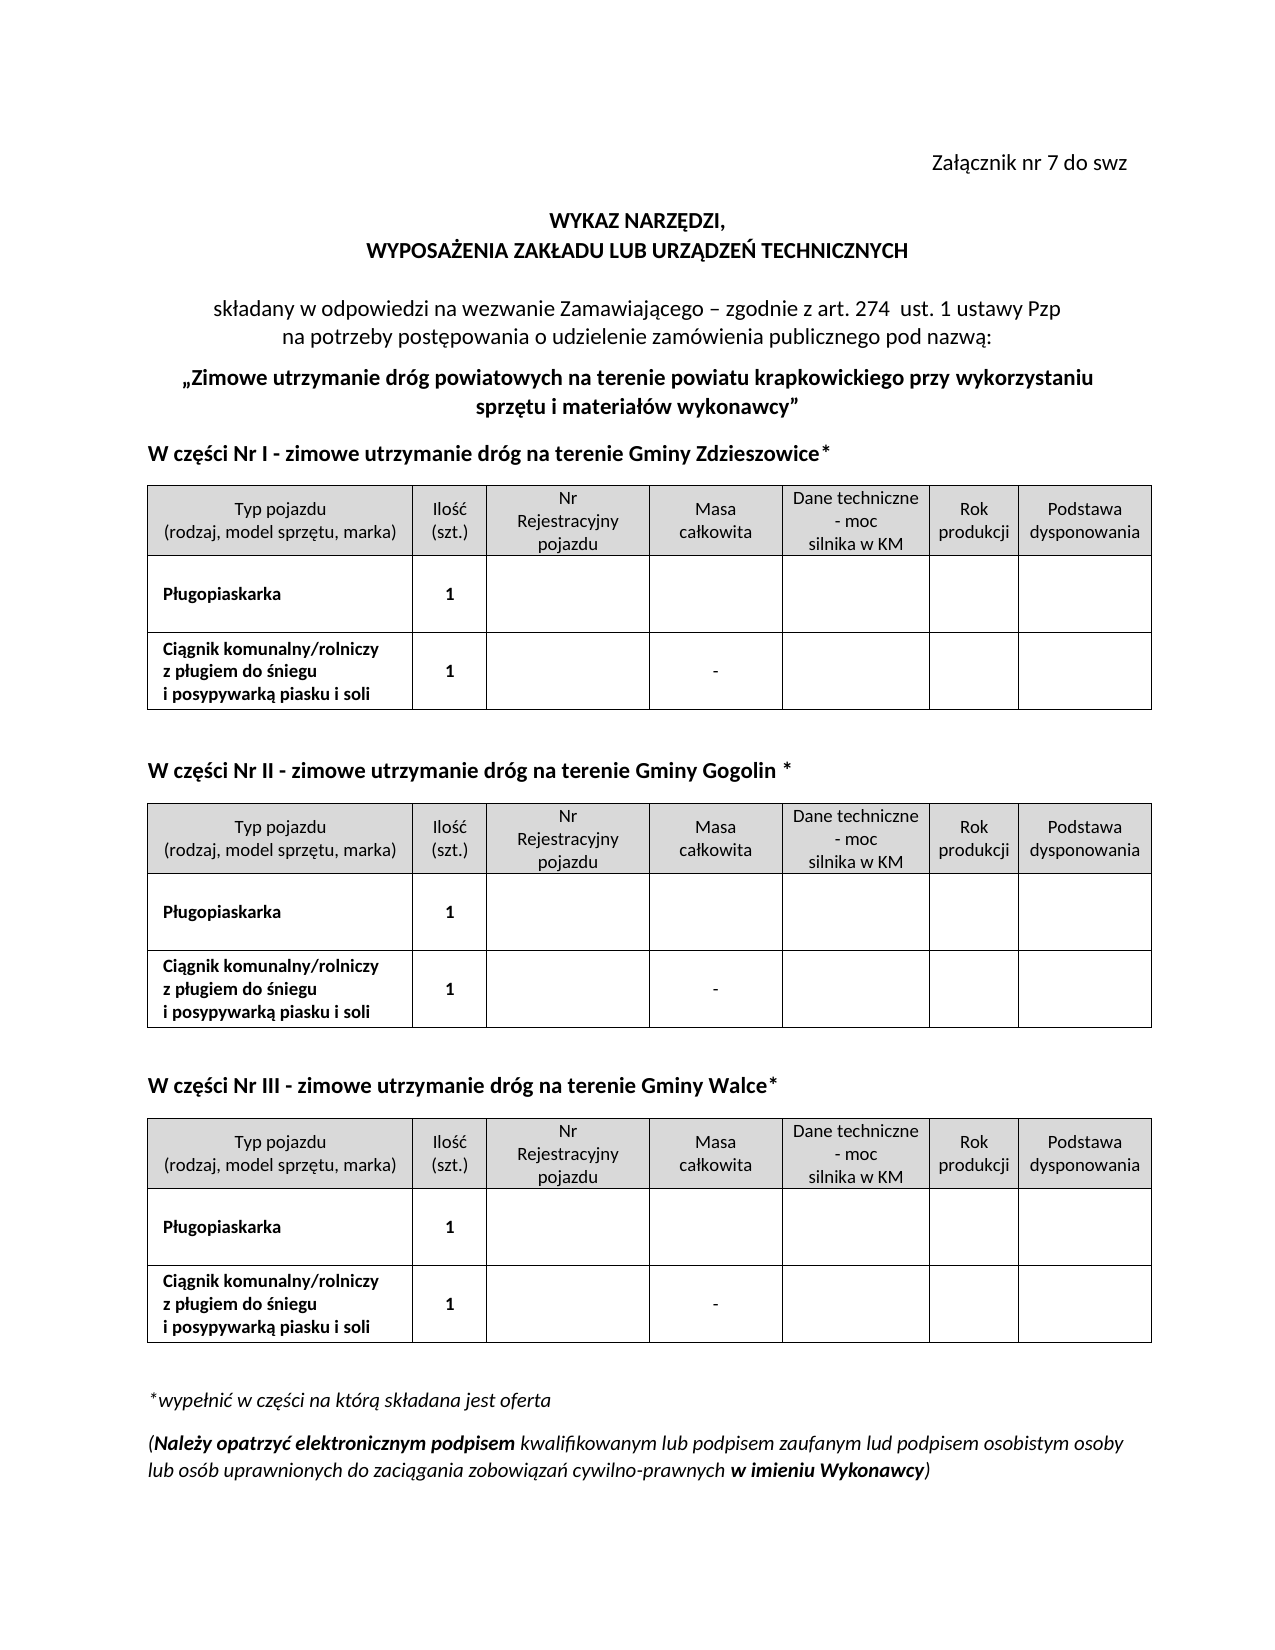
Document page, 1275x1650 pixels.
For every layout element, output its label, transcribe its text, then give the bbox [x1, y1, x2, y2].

table_header Podstawa dysponowania [1019, 804, 1151, 873]
table_cell Pługopiaskarka [148, 1189, 412, 1265]
text WYPOSAŻENIA ZAKŁADU LUB URZĄDZEŃ TECHNICZNYCH [148, 236, 1127, 264]
table_cell - [650, 1266, 782, 1342]
table_cell Pługopiaskarka [148, 874, 412, 950]
table_cell [650, 874, 782, 950]
table_cell [783, 951, 929, 1027]
table_header Rok produkcji [930, 1119, 1018, 1188]
table_cell [1019, 1189, 1151, 1265]
table_cell Ciągnik komunalny/rolniczy z pługiem do śniegu i posypywarką piasku i soli [148, 1266, 412, 1342]
table_header Masa całkowita [650, 486, 782, 555]
table_cell 1 [413, 1189, 486, 1265]
table_cell 1 [413, 951, 486, 1027]
text na potrzeby postępowania o udzielenie zamówienia publicznego pod nazwą: [148, 322, 1127, 350]
table_cell [930, 556, 1018, 632]
table_header Masa całkowita [650, 804, 782, 873]
text W części Nr III - zimowe utrzymanie dróg na terenie Gminy Walce* [148, 1072, 1127, 1100]
table_cell [1019, 1266, 1151, 1342]
text *wypełnić w części na którą składana jest oferta [148, 1387, 1127, 1412]
table_cell [783, 1189, 929, 1265]
table_cell 1 [413, 633, 486, 709]
table_cell - [650, 951, 782, 1027]
table_header Rok produkcji [930, 486, 1018, 555]
text W części Nr II - zimowe utrzymanie dróg na terenie Gminy Gogolin * [148, 757, 1127, 784]
text W części Nr I - zimowe utrzymanie dróg na terenie Gminy Zdzieszowice* [148, 439, 1127, 467]
table_cell Ciągnik komunalny/rolniczy z pługiem do śniegu i posypywarką piasku i soli [148, 951, 412, 1027]
text „Zimowe utrzymanie dróg powiatowych na terenie powiatu krapkowickiego przy wykorzystaniu sprzętu i materiałów wykonawcy” [148, 363, 1127, 420]
table_cell [930, 1266, 1018, 1342]
table_header Typ pojazdu (rodzaj, model sprzętu, marka) [148, 1119, 412, 1188]
table_cell [930, 951, 1018, 1027]
table_cell [783, 556, 929, 632]
table_header Typ pojazdu (rodzaj, model sprzętu, marka) [148, 804, 412, 873]
table_cell [650, 556, 782, 632]
text WYKAZ NARZĘDZI, [148, 206, 1127, 234]
table_cell - [650, 633, 782, 709]
table_header Typ pojazdu (rodzaj, model sprzętu, marka) [148, 486, 412, 555]
table_cell [783, 1266, 929, 1342]
table_header Rok produkcji [930, 804, 1018, 873]
table_cell Ciągnik komunalny/rolniczy z pługiem do śniegu i posypywarką piasku i soli [148, 633, 412, 709]
table_cell 1 [413, 1266, 486, 1342]
table_cell [487, 556, 649, 632]
text składany w odpowiedzi na wezwanie Zamawiającego – zgodnie z art. 274 ust. 1 ustawy Pzp [148, 294, 1127, 322]
table_header Dane techniczne - moc silnika w KM [783, 1119, 929, 1188]
table_cell 1 [413, 556, 486, 632]
table_cell Pługopiaskarka [148, 556, 412, 632]
text (Należy opatrzyć elektronicznym podpisem kwalifikowanym lub podpisem zaufanym lud podpisem osobistym osoby lub osób uprawnionych do zaciągania zobowiązań cywilno-prawnych w imieniu Wykonawcy) [148, 1430, 1127, 1483]
table_cell [1019, 633, 1151, 709]
table_header Dane techniczne - moc silnika w KM [783, 804, 929, 873]
table_cell [487, 874, 649, 950]
table_header Nr Rejestracyjny pojazdu [487, 486, 649, 555]
table_cell [487, 633, 649, 709]
table_cell [487, 1189, 649, 1265]
table_header Ilość (szt.) [413, 1119, 486, 1188]
table_cell [930, 633, 1018, 709]
table_header Nr Rejestracyjny pojazdu [487, 804, 649, 873]
table_header Podstawa dysponowania [1019, 1119, 1151, 1188]
text Załącznik nr 7 do swz [148, 148, 1127, 176]
table_cell [1019, 951, 1151, 1027]
table_cell [1019, 874, 1151, 950]
table_header Podstawa dysponowania [1019, 486, 1151, 555]
table_cell [487, 1266, 649, 1342]
table_cell [1019, 556, 1151, 632]
table_cell [650, 1189, 782, 1265]
table_cell [930, 874, 1018, 950]
table_header Ilość (szt.) [413, 486, 486, 555]
table_header Masa całkowita [650, 1119, 782, 1188]
table_cell [930, 1189, 1018, 1265]
table_cell [783, 633, 929, 709]
table_header Ilość (szt.) [413, 804, 486, 873]
table_header Nr Rejestracyjny pojazdu [487, 1119, 649, 1188]
table_cell [783, 874, 929, 950]
table_header Dane techniczne - moc silnika w KM [783, 486, 929, 555]
table_cell 1 [413, 874, 486, 950]
table_cell [487, 951, 649, 1027]
